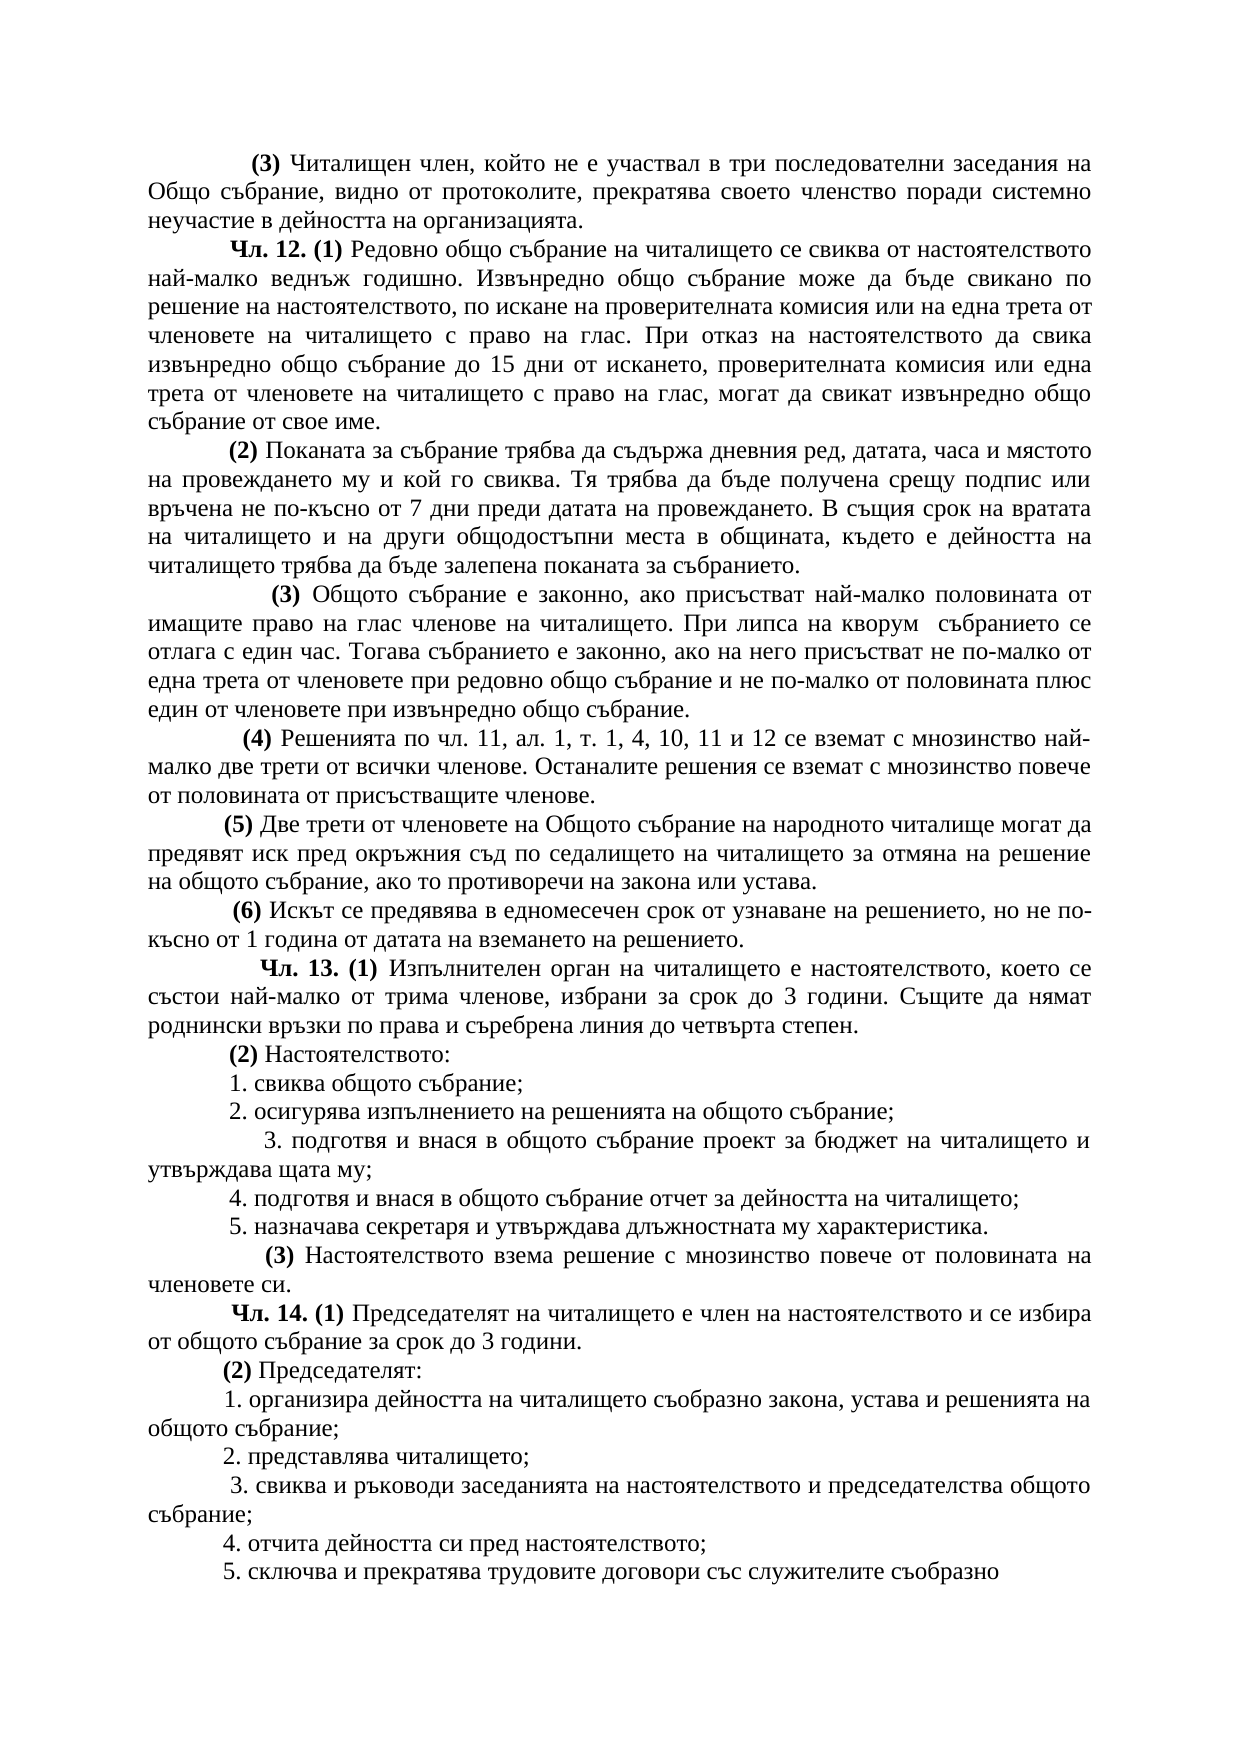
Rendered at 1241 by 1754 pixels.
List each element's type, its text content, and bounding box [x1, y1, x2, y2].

text Чл. 14. (1) Председателят на читалището е член на настоятелството и се избира от общото събрание за срок до 3 години. [148, 1298, 1093, 1355]
text 1. организира дейността на читалището съобразно закона, устава и решенията на общото събрание; [148, 1384, 1093, 1441]
text 1. свиква общото събрание; [148, 1068, 1093, 1096]
text 2. представлява читалището; [148, 1441, 1093, 1470]
text 2. осигурява изпълнението на решенията на общото събрание; [148, 1096, 1093, 1125]
text 4. отчита дейността си пред настоятелството; [148, 1528, 1093, 1556]
text 5. назначава секретаря и утвърждава длъжностната му характеристика. [148, 1211, 1093, 1240]
text 3. подготвя и внася в общото събрание проект за бюджет на читалището и утвърждава щата му; [148, 1125, 1093, 1183]
text 5. сключва и прекратява трудовите договори със служителите съобразно [204, 1556, 1093, 1585]
text (3) Общото събрание е законно, ако присъстват най-малко половината от имащите право на глас членове на читалището. При липса на кворум събранието се отлага с един час. Тогава събранието е законно, ако на него присъстват не по-малко от една трета от членовете при редовно общо събрание и не по-малко от половината плюс един от членовете при извънредно общо събрание. [148, 579, 1093, 723]
text 4. подготвя и внася в общото събрание отчет за дейността на читалището; [148, 1183, 1093, 1211]
text (6) Искът се предявява в едномесечен срок от узнаване на решението, но не по-късно от 1 година от датата на вземането на решението. [148, 895, 1093, 953]
text (3) Читалищен член, който не е участвал в три последователни заседания на Общо събрание, видно от протоколите, прекратява своето членство поради системно неучастие в дейността на организацията. [148, 148, 1093, 234]
text 3. свиква и ръководи заседанията на настоятелството и председателства общото събрание; [148, 1470, 1093, 1528]
text (3) Настоятелството взема решение с мнозинство повече от половината на членовете си. [148, 1240, 1093, 1298]
text (4) Решенията по чл. 11, ал. 1, т. 1, 4, 10, 11 и 12 се вземат с мнозинство най-малко две трети от всички членове. Останалите решения се вземат с мнозинство повече от половината от присъстващите членове. [148, 723, 1093, 809]
text (2) Настоятелството: [148, 1039, 1093, 1068]
text (5) Две трети от членовете на Общото събрание на народното читалище могат да предявят иск пред окръжния съд по седалището на читалището за отмяна на решение на общото събрание, ако то противоречи на закона или устава. [148, 809, 1093, 895]
text Чл. 12. (1) Редовно общо събрание на читалището се свиква от настоятелството най-малко веднъж годишно. Извънредно общо събрание може да бъде свикано по решение на настоятелството, по искане на проверителната комисия или на една трета от членовете на читалището с право на глас. При отказ на настоятелството да свика извънредно общо събрание до 15 дни от искането, проверителната комисия или една трета от членовете на читалището с право на глас, могат да свикат извънредно общо събрание от свое име. [148, 234, 1093, 435]
text (2) Председателят: [148, 1355, 1093, 1384]
text Чл. 13. (1) Изпълнителен орган на читалището е настоятелството, което се състои най-малко от трима членове, избрани за срок до 3 години. Същите да нямат роднински връзки по права и съребрена линия до четвърта степен. [148, 953, 1093, 1039]
text (2) Поканата за събрание трябва да съдържа дневния ред, датата, часа и мястото на провеждането му и кой го свиква. Тя трябва да бъде получена срещу подпис или връчена не по-късно от 7 дни преди датата на провеждането. В същия срок на вратата на читалището и на други общодостъпни места в общината, където е дейността на читалището трябва да бъде залепена поканата за събранието. [148, 435, 1093, 579]
